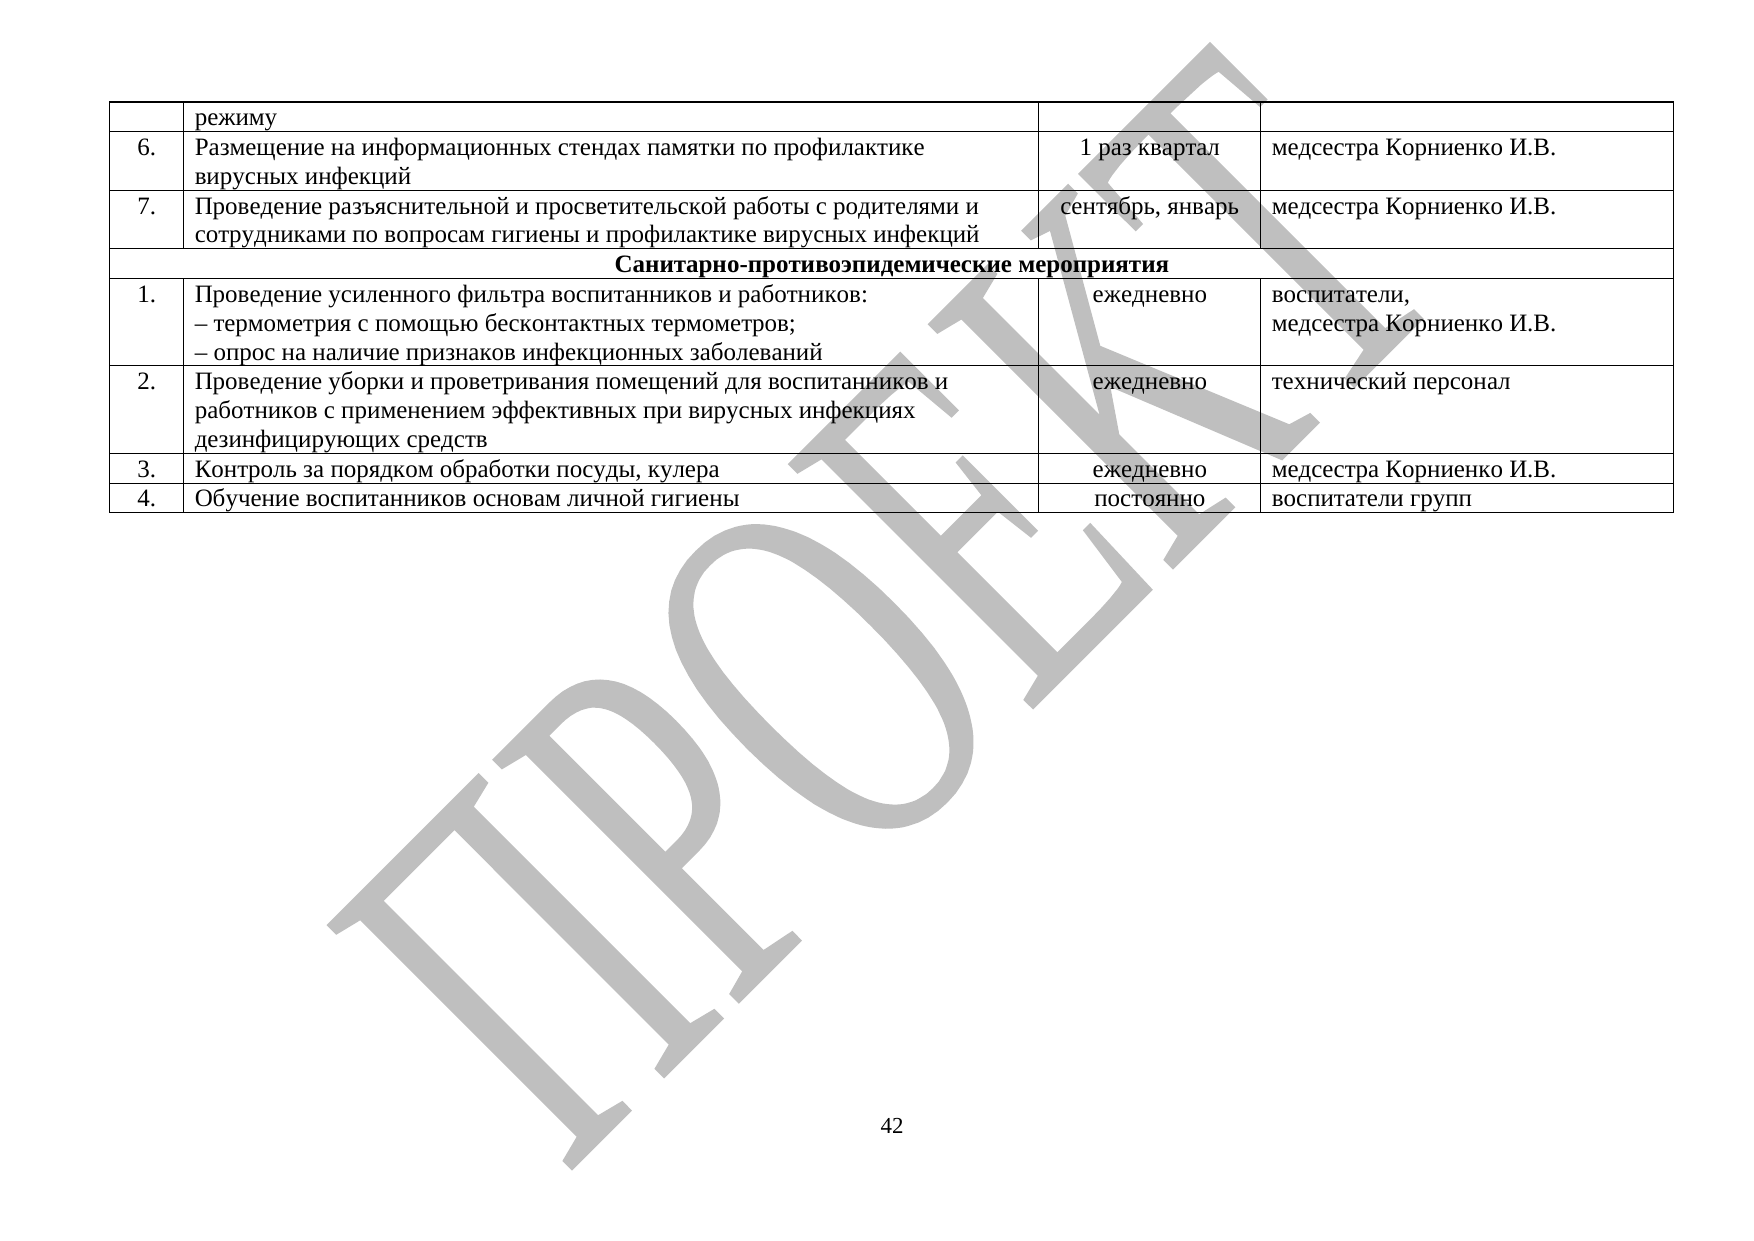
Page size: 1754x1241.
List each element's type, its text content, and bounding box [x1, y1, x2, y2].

table_cell ежедневно [1039, 279, 1260, 365]
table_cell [1261, 103, 1673, 131]
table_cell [184, 103, 1038, 131]
table_cell 1. [110, 279, 183, 365]
table_cell еженедельно [1039, 103, 1260, 131]
table_cell 2. [110, 366, 183, 453]
table_cell Размещение на информационных стендах памятки по профилактике вирусных инфекций [184, 132, 1038, 190]
table_cell Проведение усиленного фильтра воспитанников и работников: – термометрия с помощью бесконтактных термометров; – опрос на наличие признаков инфекционных заболеваний [184, 279, 1038, 365]
table_cell медсестра Корниенко И.В. [1261, 191, 1673, 248]
table_cell ежедневно [1039, 454, 1260, 482]
table_cell Обучение воспитанников основам личной гигиены [184, 484, 1038, 512]
table_cell 6. [110, 132, 183, 190]
table_cell 4. [110, 484, 183, 512]
table_cell постоянно [1039, 484, 1260, 512]
table_cell медсестра Корниенко И.В. [1261, 454, 1673, 482]
table_cell воспитатели групп [1261, 484, 1673, 512]
table_cell Проведение уборки и проветривания помещений для воспитанников и работников с применением эффективных при вирусных инфекциях дезинфицирующих средств [184, 366, 1038, 453]
table_cell Проведение разъяснительной и просветительской работы с родителями и сотрудниками по вопросам гигиены и профилактике вирусных инфекций [184, 191, 1038, 248]
table_cell Санитарно-противоэпидемические мероприятия [110, 249, 1673, 278]
table_cell технический персонал [1261, 366, 1673, 453]
table_cell 7. [110, 191, 183, 248]
table_cell Контроль за порядком обработки посуды, кулера [184, 454, 1038, 482]
table_cell сентябрь, январь [1039, 191, 1260, 248]
table_cell 1 раз квартал [1039, 132, 1260, 190]
table_cell медсестра Корниенко И.В. [1261, 132, 1673, 190]
table_cell 5. [110, 103, 183, 131]
table_cell ежедневно [1039, 366, 1260, 453]
table_cell 3. [110, 454, 183, 482]
table_cell воспитатели, медсестра Корниенко И.В. [1261, 279, 1673, 365]
